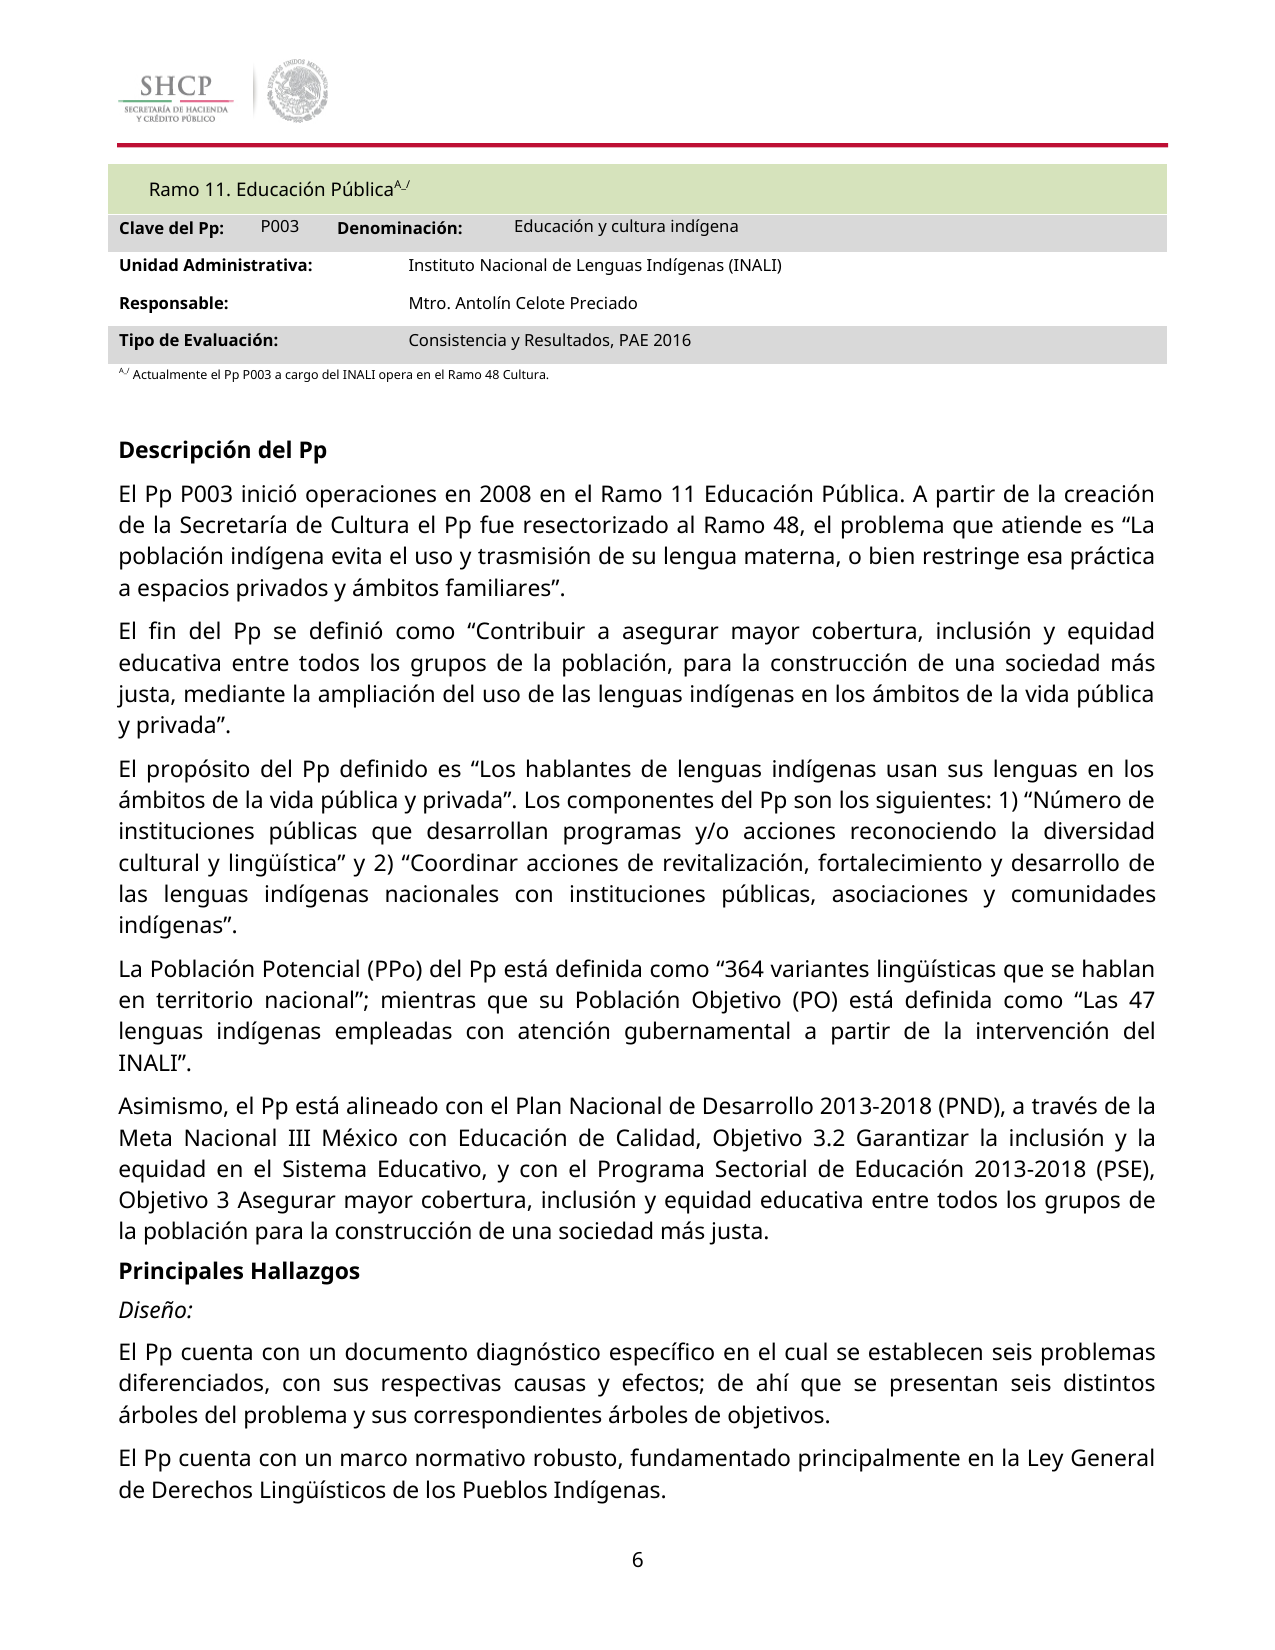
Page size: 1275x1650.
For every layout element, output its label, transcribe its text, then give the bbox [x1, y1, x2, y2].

text El propósito del Pp definido es “Los hablantes de lenguas indígenas usan sus lenguas en los ámbitos de la vida pública y privada”. Los componentes del Pp son los siguientes: 1) “Número de instituciones públicas que desarrollan programas y/o acciones reconociendo la diversidad cultural y lingüística” y 2) “Coordinar acciones de revitalización, fortalecimiento y desarrollo de las lenguas indígenas nacionales con instituciones públicas, asociaciones y comunidades indígenas”. [118, 753, 1157, 940]
table_cell Consistencia y Resultados, PAE 2016 [397, 326, 1167, 364]
table_cell Clave del Pp: [108, 215, 249, 252]
table_header Ramo 11. Educación PúblicaA_/ [108, 164, 1167, 214]
text Principales Hallazgos [118, 1259, 1157, 1285]
table_cell P003 [249, 215, 326, 252]
text El Pp cuenta con un documento diagnóstico específico en el cual se establecen seis problemas diferenciados, con sus respectivas causas y efectos; de ahí que se presentan seis distintos árboles del problema y sus correspondientes árboles de objetivos. [118, 1336, 1157, 1430]
picture [118, 59, 328, 124]
table_cell Denominación: [326, 215, 503, 252]
table_cell Unidad Administrativa: [108, 252, 397, 289]
text El Pp cuenta con un marco normativo robusto, fundamentado principalmente en la Ley General de Derechos Lingüísticos de los Pueblos Indígenas. [118, 1442, 1157, 1505]
text Asimismo, el Pp está alineado con el Plan Nacional de Desarrollo 2013-2018 (PND), a través de la Meta Nacional III México con Educación de Calidad, Objetivo 3.2 Garantizar la inclusión y la equidad en el Sistema Educativo, y con el Programa Sectorial de Educación 2013-2018 (PSE), Objetivo 3 Asegurar mayor cobertura, inclusión y equidad educativa entre todos los grupos de la población para la construcción de una sociedad más justa. [118, 1090, 1157, 1246]
text Diseño: [118, 1297, 1157, 1323]
text El fin del Pp se definió como “Contribuir a asegurar mayor cobertura, inclusión y equidad educativa entre todos los grupos de la población, para la construcción de una sociedad más justa, mediante la ampliación del uso de las lenguas indígenas en los ámbitos de la vida pública y privada”. [118, 615, 1157, 740]
text La Población Potencial (PPo) del Pp está definida como “364 variantes lingüísticas que se hablan en territorio nacional”; mientras que su Población Objetivo (PO) está definida como “Las 47 lenguas indígenas empleadas con atención gubernamental a partir de la intervención del INALI”. [118, 953, 1157, 1078]
table_cell Educación y cultura indígena [503, 215, 1167, 252]
table_cell Mtro. Antolín Celote Preciado [397, 289, 1167, 326]
text Descripción del Pp [118, 434, 1157, 465]
table_cell Responsable: [108, 289, 397, 326]
table_cell Instituto Nacional de Lenguas Indígenas (INALI) [397, 252, 1167, 289]
text El Pp P003 inició operaciones en 2008 en el Ramo 11 Educación Pública. A partir de la creación de la Secretaría de Cultura el Pp fue resectorizado al Ramo 48, el problema que atiende es “La población indígena evita el uso y trasmisión de su lengua materna, o bien restringe esa práctica a espacios privados y ámbitos familiares”. [118, 478, 1157, 603]
table_cell A_/ Actualmente el Pp P003 a cargo del INALI opera en el Ramo 48 Cultura. [108, 364, 1167, 395]
table_cell Tipo de Evaluación: [108, 326, 397, 364]
